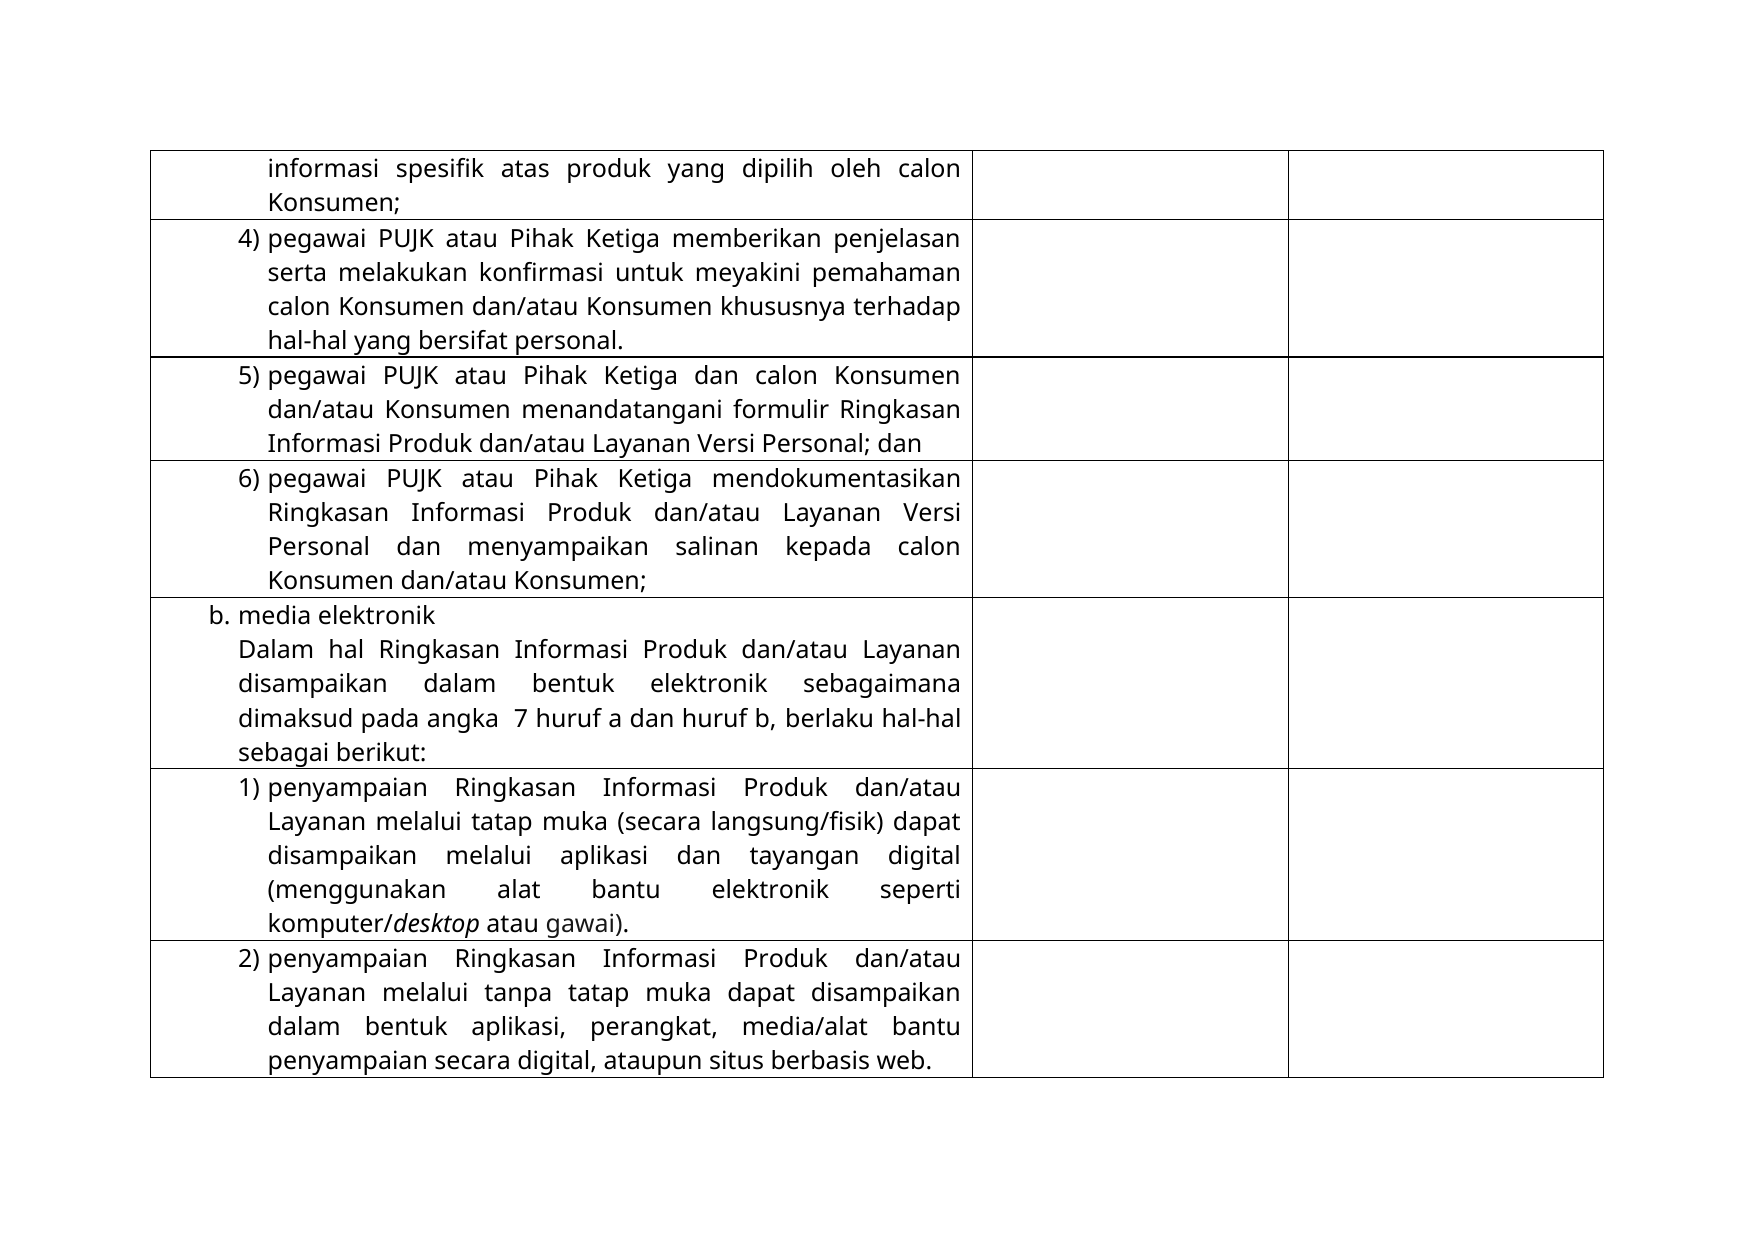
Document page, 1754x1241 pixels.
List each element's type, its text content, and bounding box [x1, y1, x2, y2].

table_cell [1289, 941, 1603, 1077]
table_cell [973, 151, 1288, 219]
table_cell [1289, 598, 1603, 768]
table_cell [973, 769, 1288, 940]
table_cell penyampaian Ringkasan Informasi Produk dan/atau Layanan melalui tanpa tatap muka dapat disampaikan dalam bentuk aplikasi, perangkat, media/alat bantu penyampaian secara digital, ataupun situs berbasis web. [151, 941, 972, 1077]
table_cell pegawai PUJK atau Pihak Ketiga memberikan penjelasan serta melakukan konfirmasi untuk meyakini pemahaman calon Konsumen dan/atau Konsumen khususnya terhadap hal-hal yang bersifat personal. [151, 220, 972, 356]
table_cell [1289, 769, 1603, 940]
table_cell [1289, 151, 1603, 219]
table_cell [1289, 461, 1603, 597]
table_cell pegawai PUJK atau Pihak Ketiga mendokumentasikan Ringkasan Informasi Produk dan/atau Layanan Versi Personal dan menyampaikan salinan kepada calon Konsumen dan/atau Konsumen; [151, 461, 972, 597]
table_cell [973, 220, 1288, 356]
table_cell [973, 941, 1288, 1077]
table_cell [973, 461, 1288, 597]
table_cell media elektronik Dalam hal Ringkasan Informasi Produk dan/atau Layanan disampaikan dalam bentuk elektronik sebagaimana dimaksud pada angka 7 huruf a dan huruf b, berlaku hal-hal sebagai berikut: [151, 598, 972, 768]
table_cell [1289, 220, 1603, 356]
table_cell [1289, 358, 1603, 460]
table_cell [151, 151, 972, 219]
table_cell pegawai PUJK atau Pihak Ketiga dan calon Konsumen dan/atau Konsumen menandatangani formulir Ringkasan Informasi Produk dan/atau Layanan Versi Personal; dan [151, 358, 972, 460]
table_cell penyampaian Ringkasan Informasi Produk dan/atau Layanan melalui tatap muka (secara langsung/fisik) dapat disampaikan melalui aplikasi dan tayangan digital (menggunakan alat bantu elektronik seperti komputer/desktop atau gawai). [151, 769, 972, 940]
table_cell [973, 598, 1288, 768]
table_cell [973, 358, 1288, 460]
